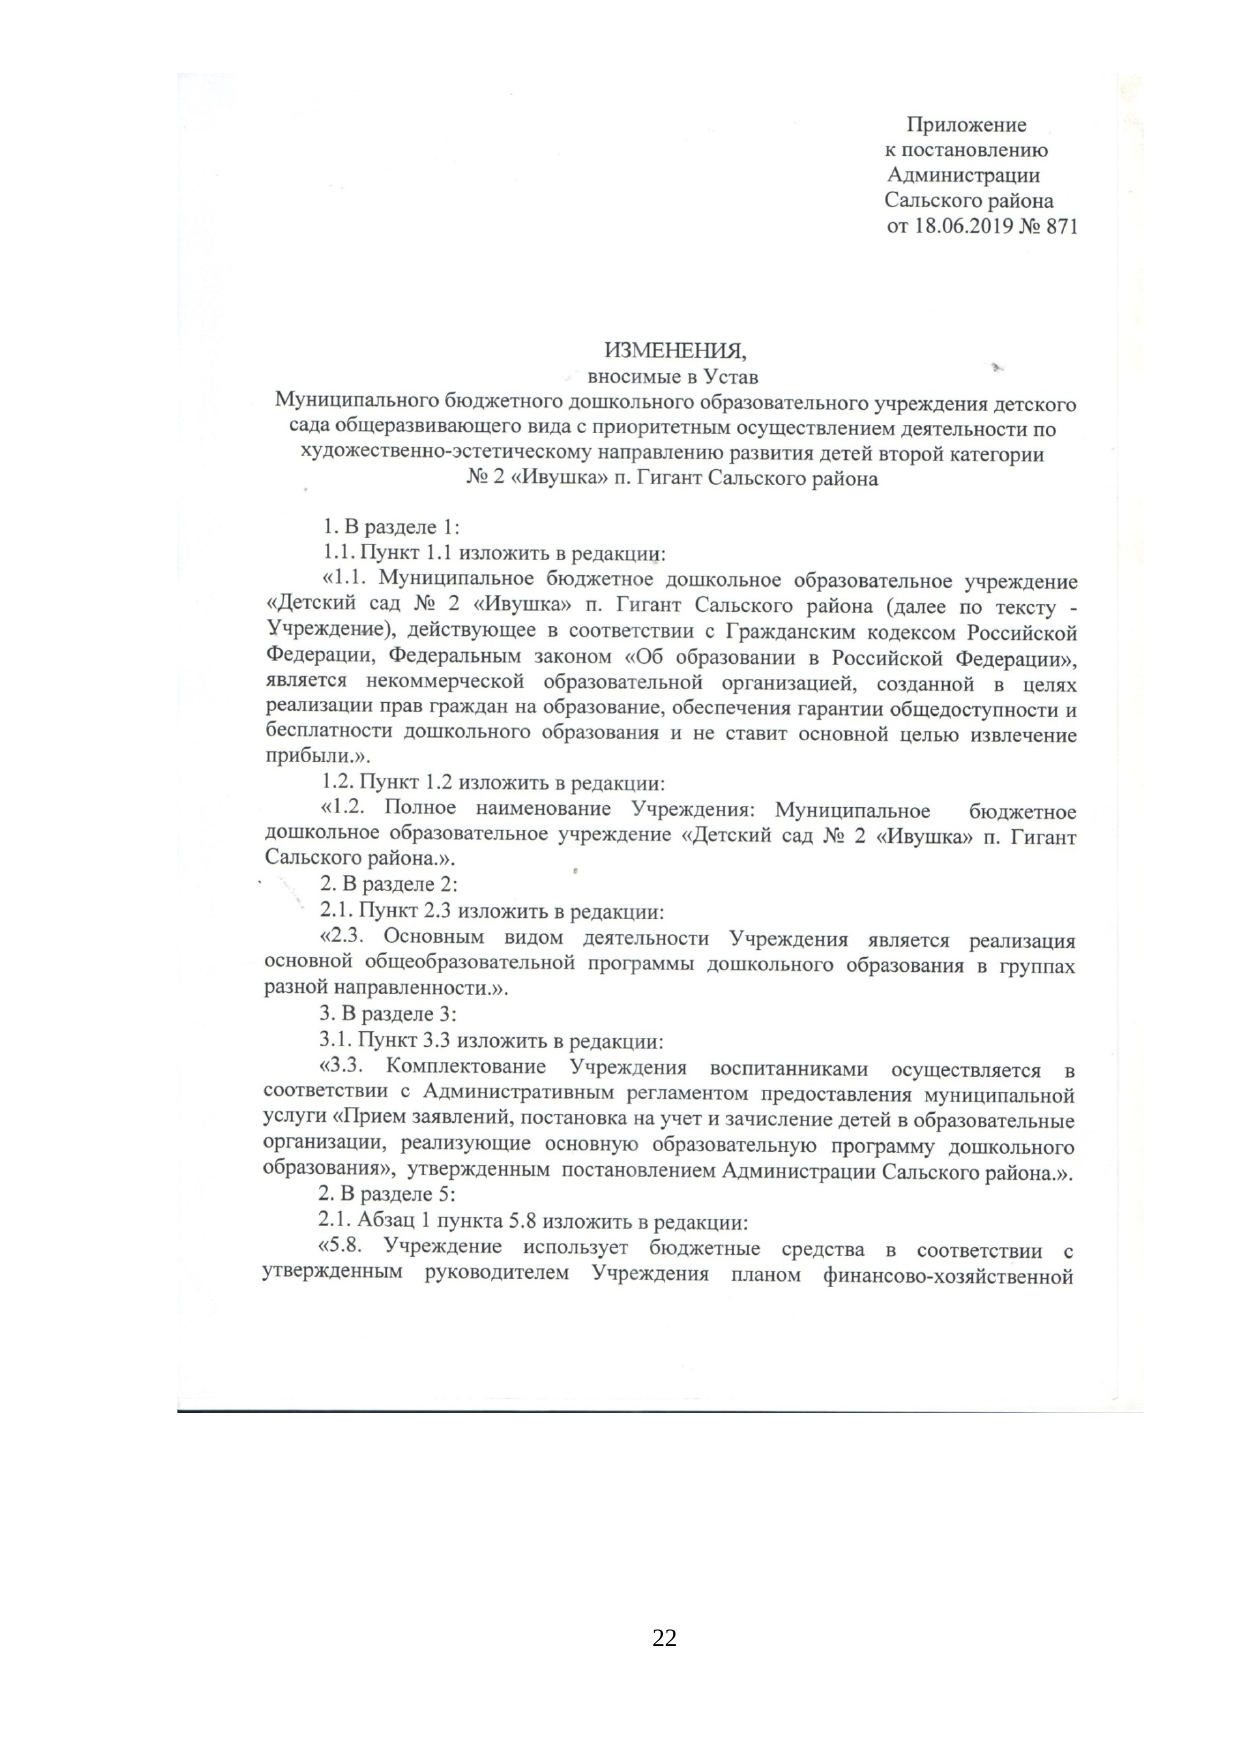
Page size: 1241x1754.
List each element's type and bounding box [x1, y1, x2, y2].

picture [177, 73, 1152, 1413]
